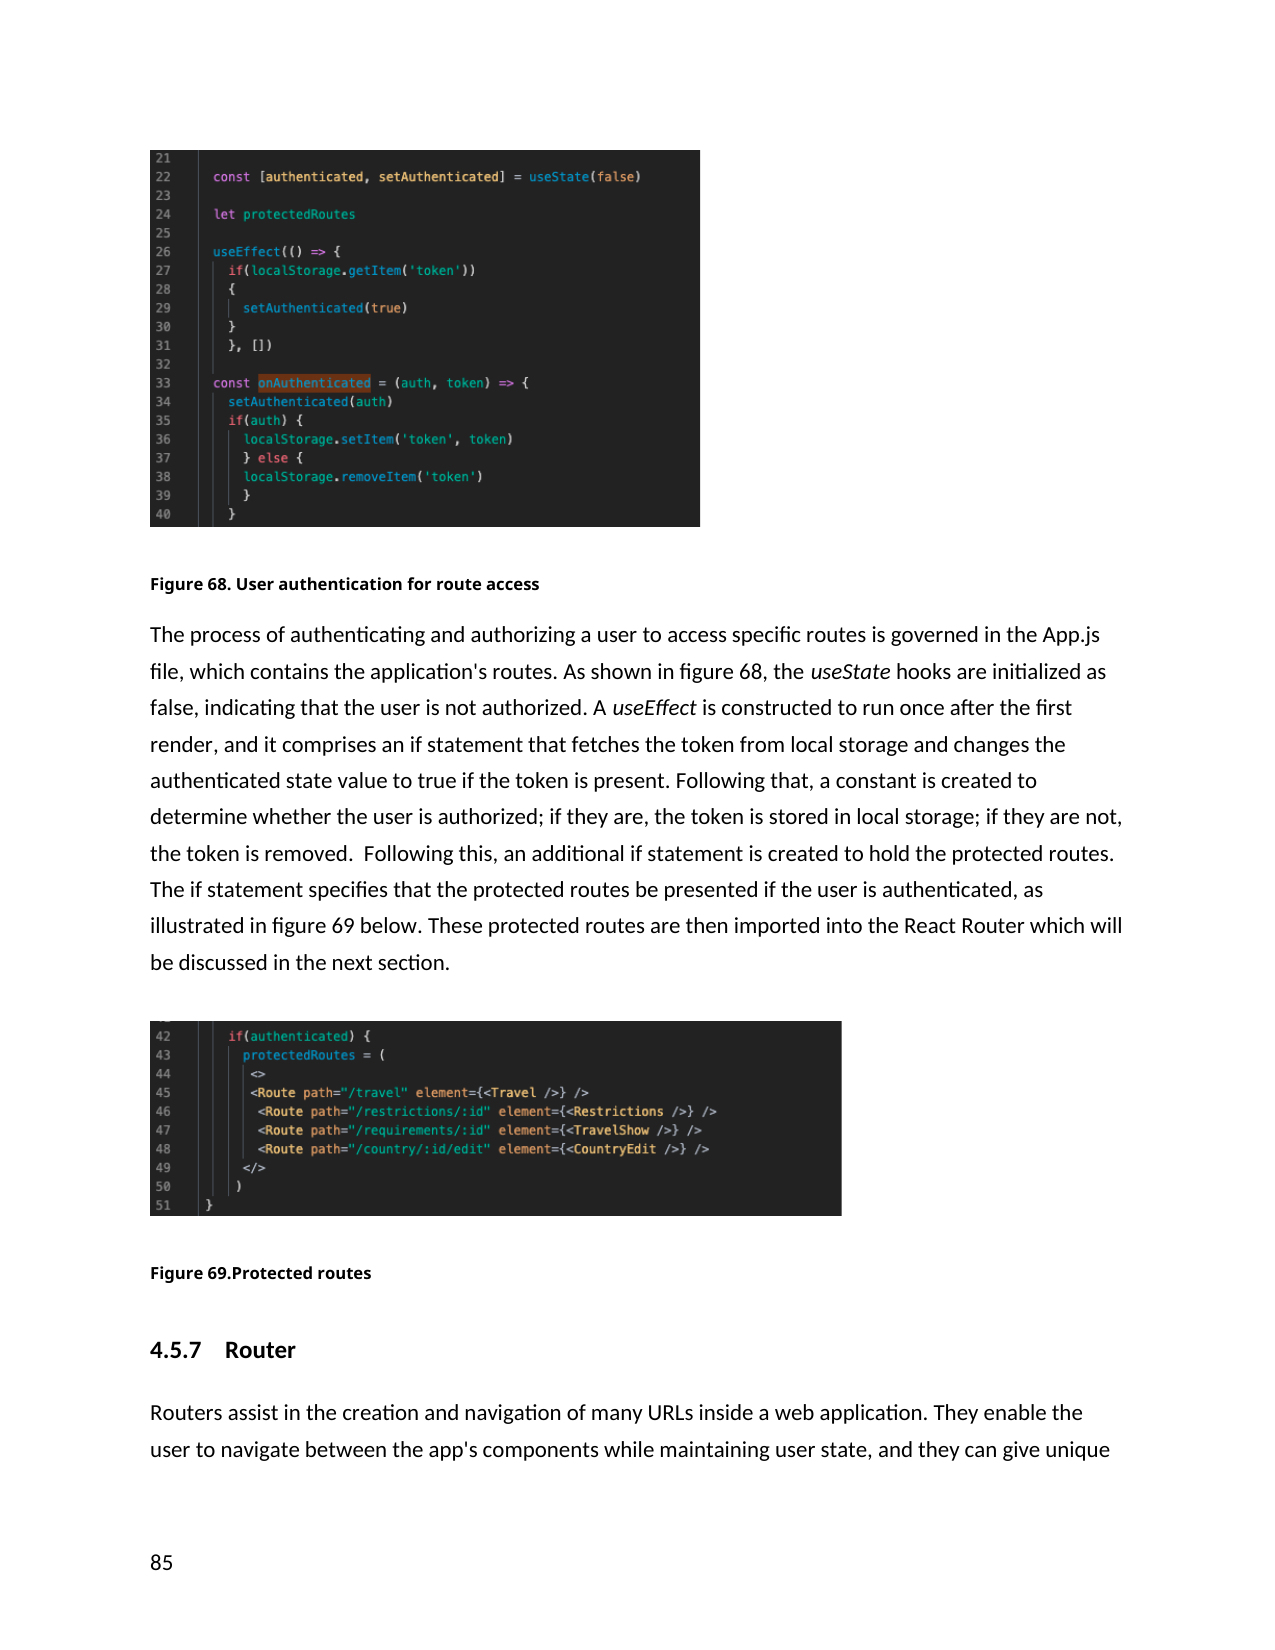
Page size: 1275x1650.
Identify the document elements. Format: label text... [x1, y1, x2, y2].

subtitle Router [150, 1334, 1125, 1364]
picture [150, 150, 700, 527]
text Figure 68. User authentication for route access [150, 573, 1125, 596]
picture [150, 1021, 842, 1216]
text The process of authenticating and authorizing a user to access specific routes is governed in the App.js file, which contains the application's routes. As shown in figure 68, the useState hooks are initialized as false, indicating that the user is not authorized. A useEffect is constructed to run once after the first render, and it comprises an if statement that fetches the token from local storage and changes the authenticated state value to true if the token is present. Following that, a constant is created to determine whether the user is authorized; if they are, the token is stored in local storage; if they are not, the token is removed. Following this, an additional if statement is created to hold the protected routes. The if statement specifies that the protected routes be presented if the user is authenticated, as illustrated in figure 69 below. These protected routes are then imported into the React Router which will be discussed in the next section. [150, 621, 1125, 976]
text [150, 1398, 1125, 1463]
text Figure 69.Protected routes [150, 1261, 1125, 1284]
